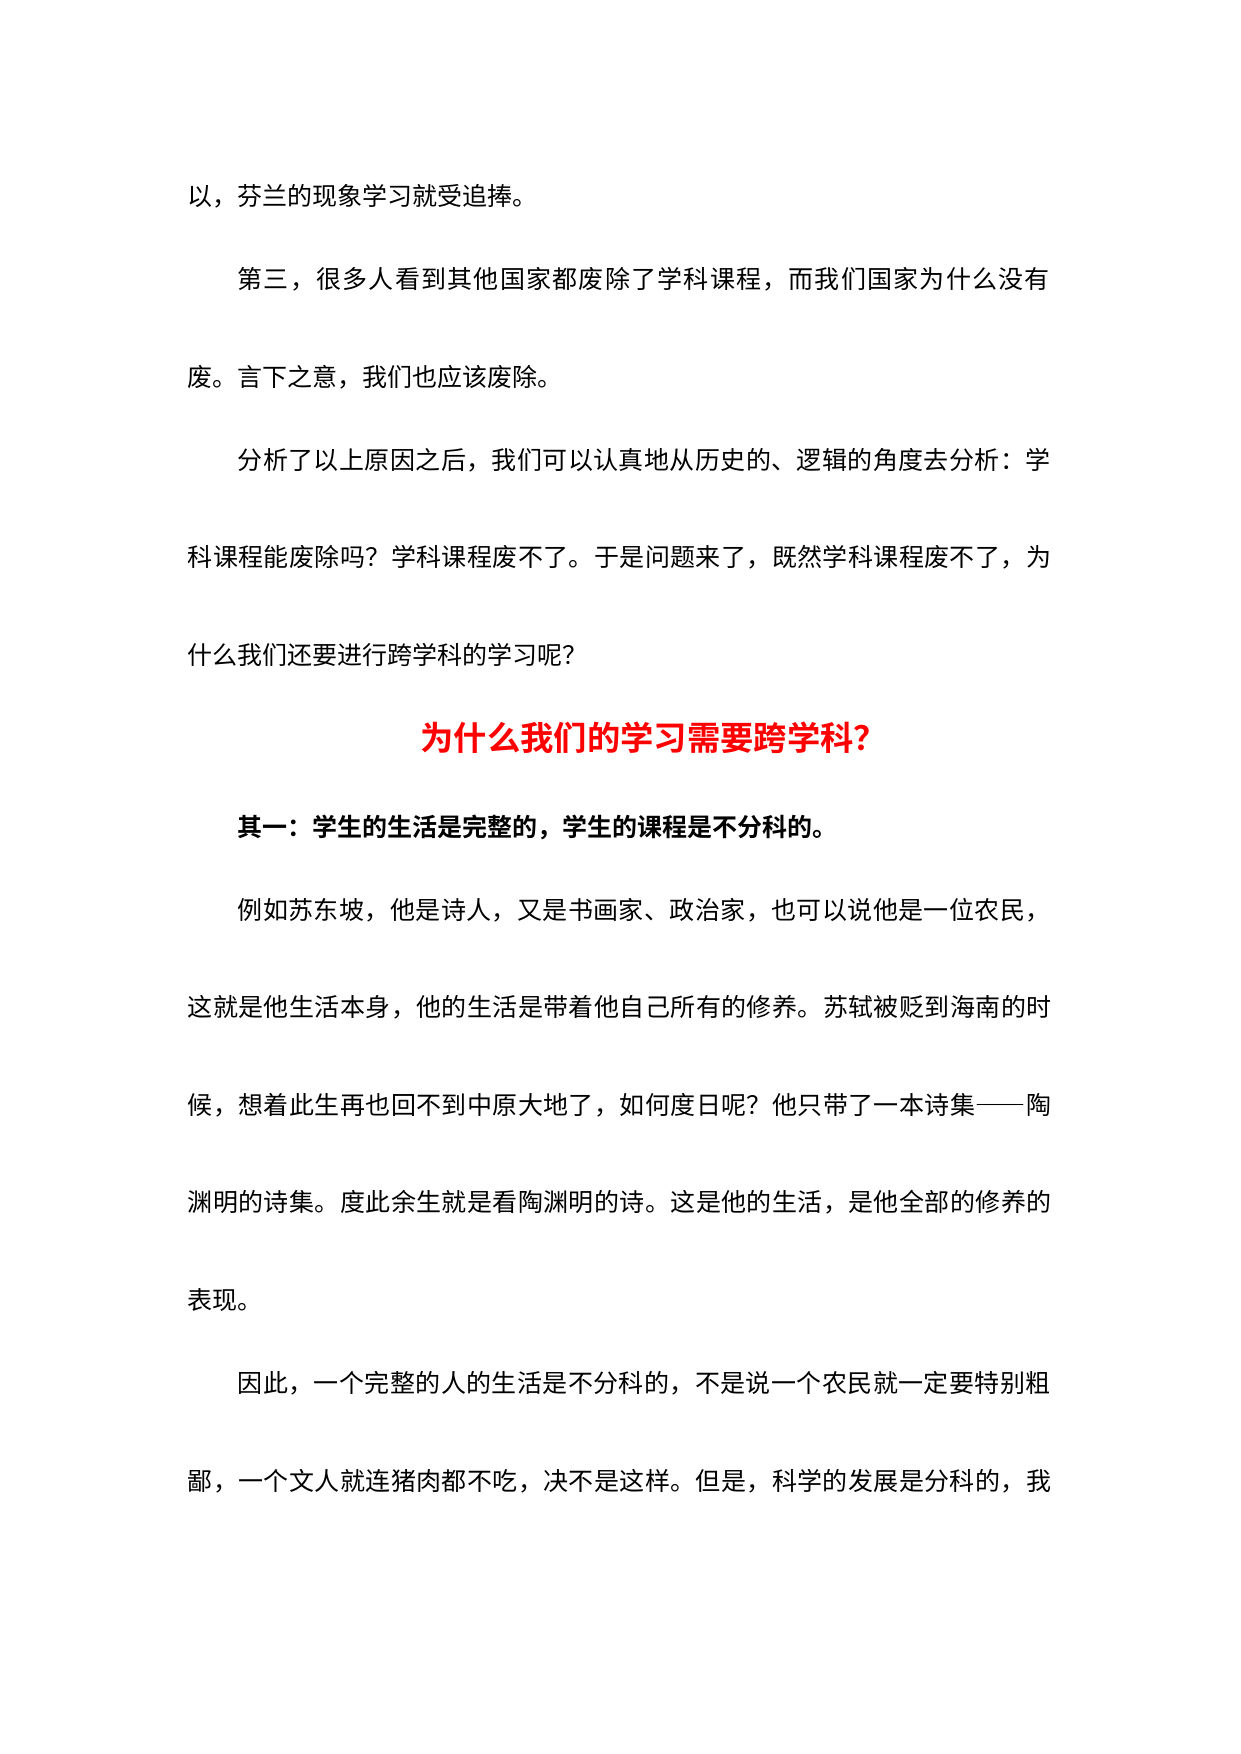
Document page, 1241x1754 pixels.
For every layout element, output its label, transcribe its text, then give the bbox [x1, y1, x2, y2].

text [187, 1349, 1053, 1512]
text 其一：学生的生活是完整的，学生的课程是不分科的。 [187, 793, 1053, 858]
text 为什么我们的学习需要跨学科？ [187, 704, 1053, 769]
text 第三，很多⼈看到其他国家都废除了学科课程，⽽我们国家为什么没有废。⾔下之意，我们也应该废除。 [187, 245, 1053, 408]
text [187, 162, 1053, 227]
text 例如苏东坡，他是诗⼈，⼜是书画家、政治家，也可以说他是⼀位农民，这就是他⽣活本⾝，他的⽣活是带着他⾃⼰所有的修养。苏轼被贬到海南的时候，想着此⽣再也回不到中原⼤地了，如何度⽇呢？他只带了⼀本诗集——陶渊明的诗集。度此余⽣就是看陶渊明的诗。这是他的⽣活，是他全部的修养的表现。 [187, 876, 1053, 1331]
text 分析了以上原因之后，我们可以认真地从历史的、逻辑的⾓度去分析：学科课程能废除吗？学科课程废不了。于是问题来了，既然学科课程废不了，为什么我们还要进⾏跨学科的学习呢？ [187, 426, 1053, 686]
